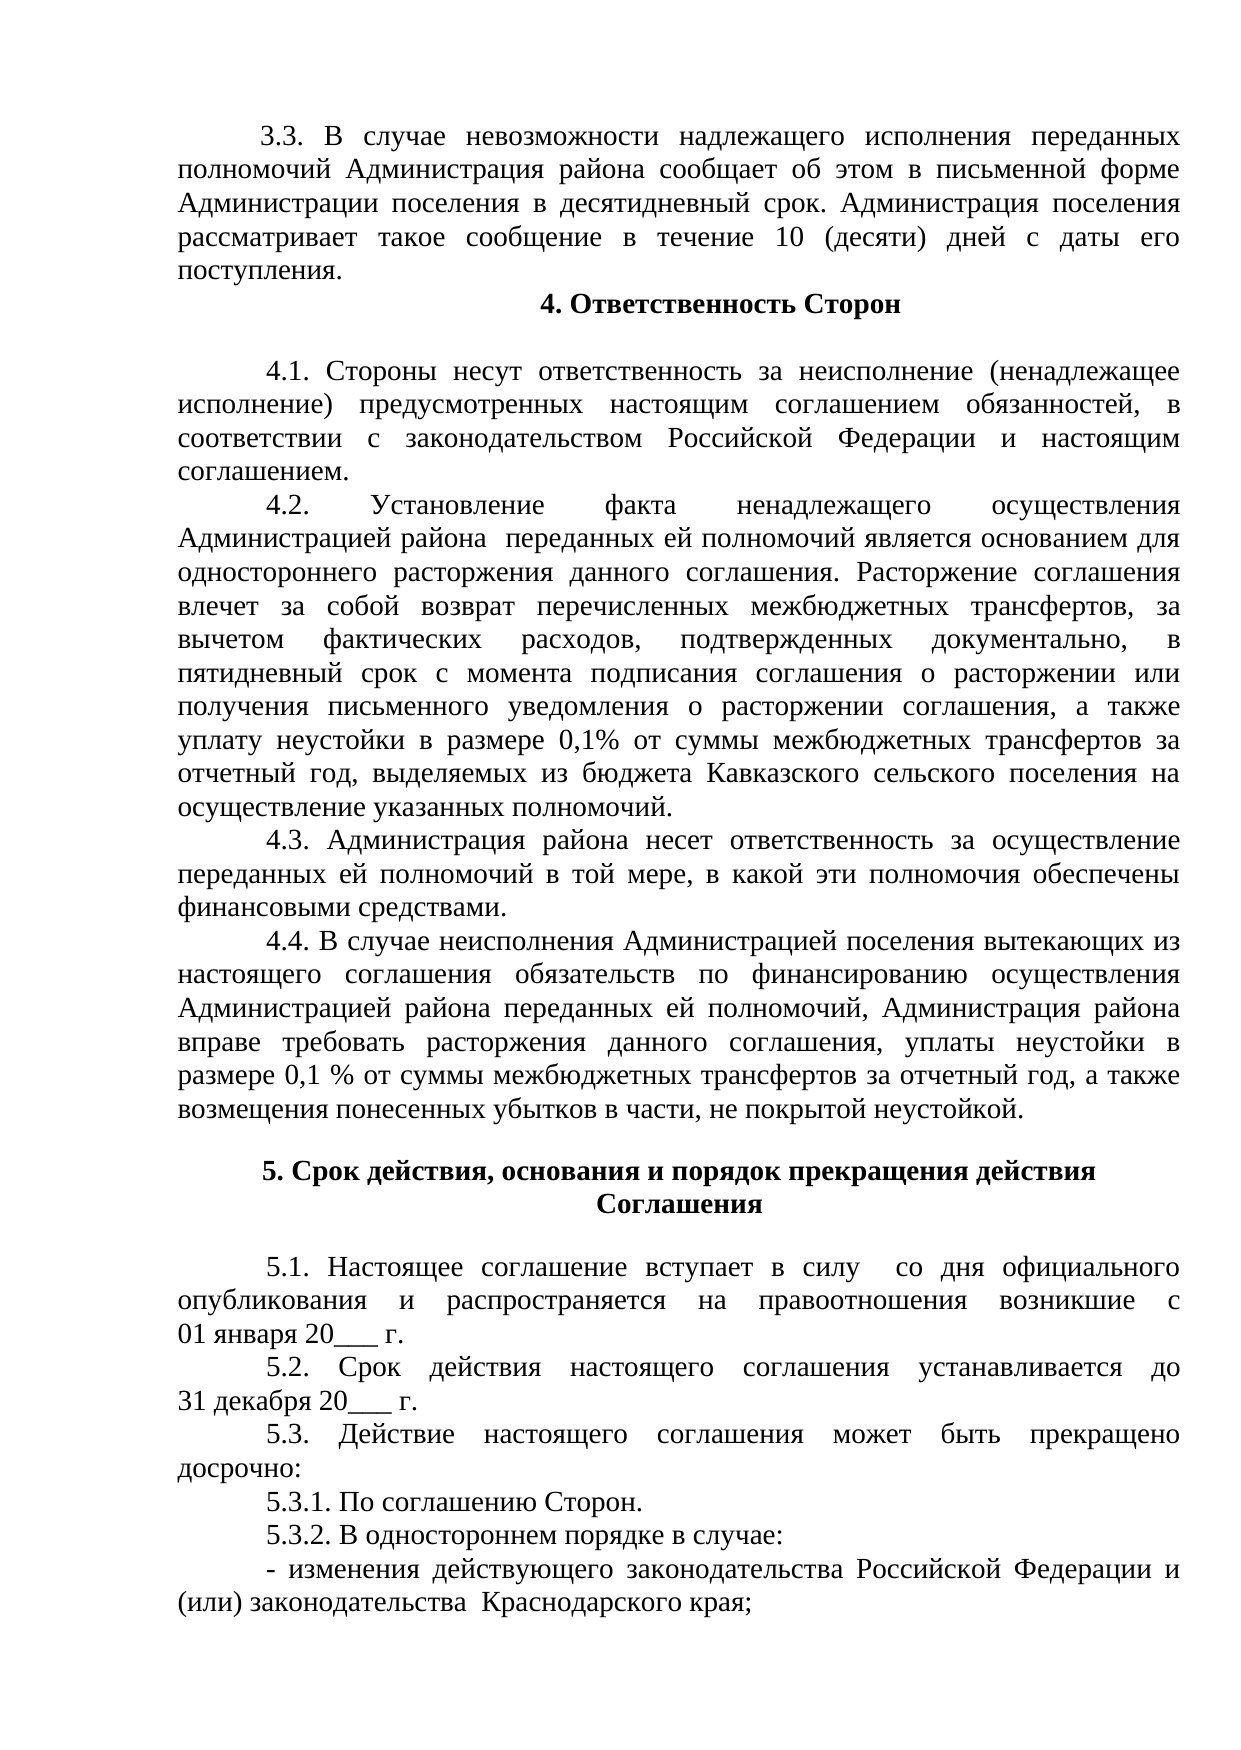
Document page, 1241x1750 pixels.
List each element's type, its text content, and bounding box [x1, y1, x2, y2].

text 5.1. Настоящее соглашение вступает в силу со дня официального опубликования и распространяется на правоотношения возникшие с 01 января 20___ г. [177, 1249, 1181, 1349]
text 5.3.1. По соглашению Сторон. [177, 1484, 1181, 1517]
text 4.4. В случае неисполнения Администрацией поселения вытекающих из настоящего соглашения обязательств по финансированию осуществления Администрацией района переданных ей полномочий, Администрация района вправе требовать расторжения данного соглашения, уплаты неустойки в размере 0,1 % от суммы межбюджетных трансфертов за отчетный год, а также возмещения понесенных убытков в части, не покрытой неустойкой. [177, 923, 1181, 1124]
text 5.3. Действие настоящего соглашения может быть прекращено досрочно: [177, 1417, 1181, 1484]
text 4.3. Администрация района несет ответственность за осуществление переданных ей полномочий в той мере, в какой эти полномочия обеспечены финансовыми средствами. [177, 822, 1181, 923]
text 5.2. Срок действия настоящего соглашения устанавливается до 31 декабря 20___ г. [177, 1349, 1181, 1417]
text 3.3. В случае невозможности надлежащего исполнения переданных полномочий Администрация района сообщает об этом в письменной форме Администрации поселения в десятидневный срок. Администрация поселения рассматривает такое сообщение в течение 10 (десяти) дней с даты его поступления. [177, 118, 1181, 286]
text 5. Срок действия, основания и порядок прекращения действия [177, 1153, 1181, 1187]
text 5.3.2. В одностороннем порядке в случае: [177, 1517, 1181, 1551]
text Соглашения [177, 1187, 1181, 1220]
text - изменения действующего законодательства Российской Федерации и (или) законодательства Краснодарского края; [177, 1551, 1181, 1618]
text 4.1. Стороны несут ответственность за неисполнение (ненадлежащее исполнение) предусмотренных настоящим соглашением обязанностей, в соответствии с законодательством Российской Федерации и настоящим соглашением. [177, 353, 1181, 487]
text 4.2. Установление факта ненадлежащего осуществления Администрацией района переданных ей полномочий является основанием для одностороннего расторжения данного соглашения. Расторжение соглашения влечет за собой возврат перечисленных межбюджетных трансфертов, за вычетом фактических расходов, подтвержденных документально, в пятидневный срок с момента подписания соглашения о расторжении или получения письменного уведомления о расторжении соглашения, а также уплату неустойки в размере 0,1% от суммы межбюджетных трансфертов за отчетный год, выделяемых из бюджета Кавказского сельского поселения на осуществление указанных полномочий. [177, 487, 1181, 822]
text 4. Ответственность Сторон [177, 286, 1181, 319]
